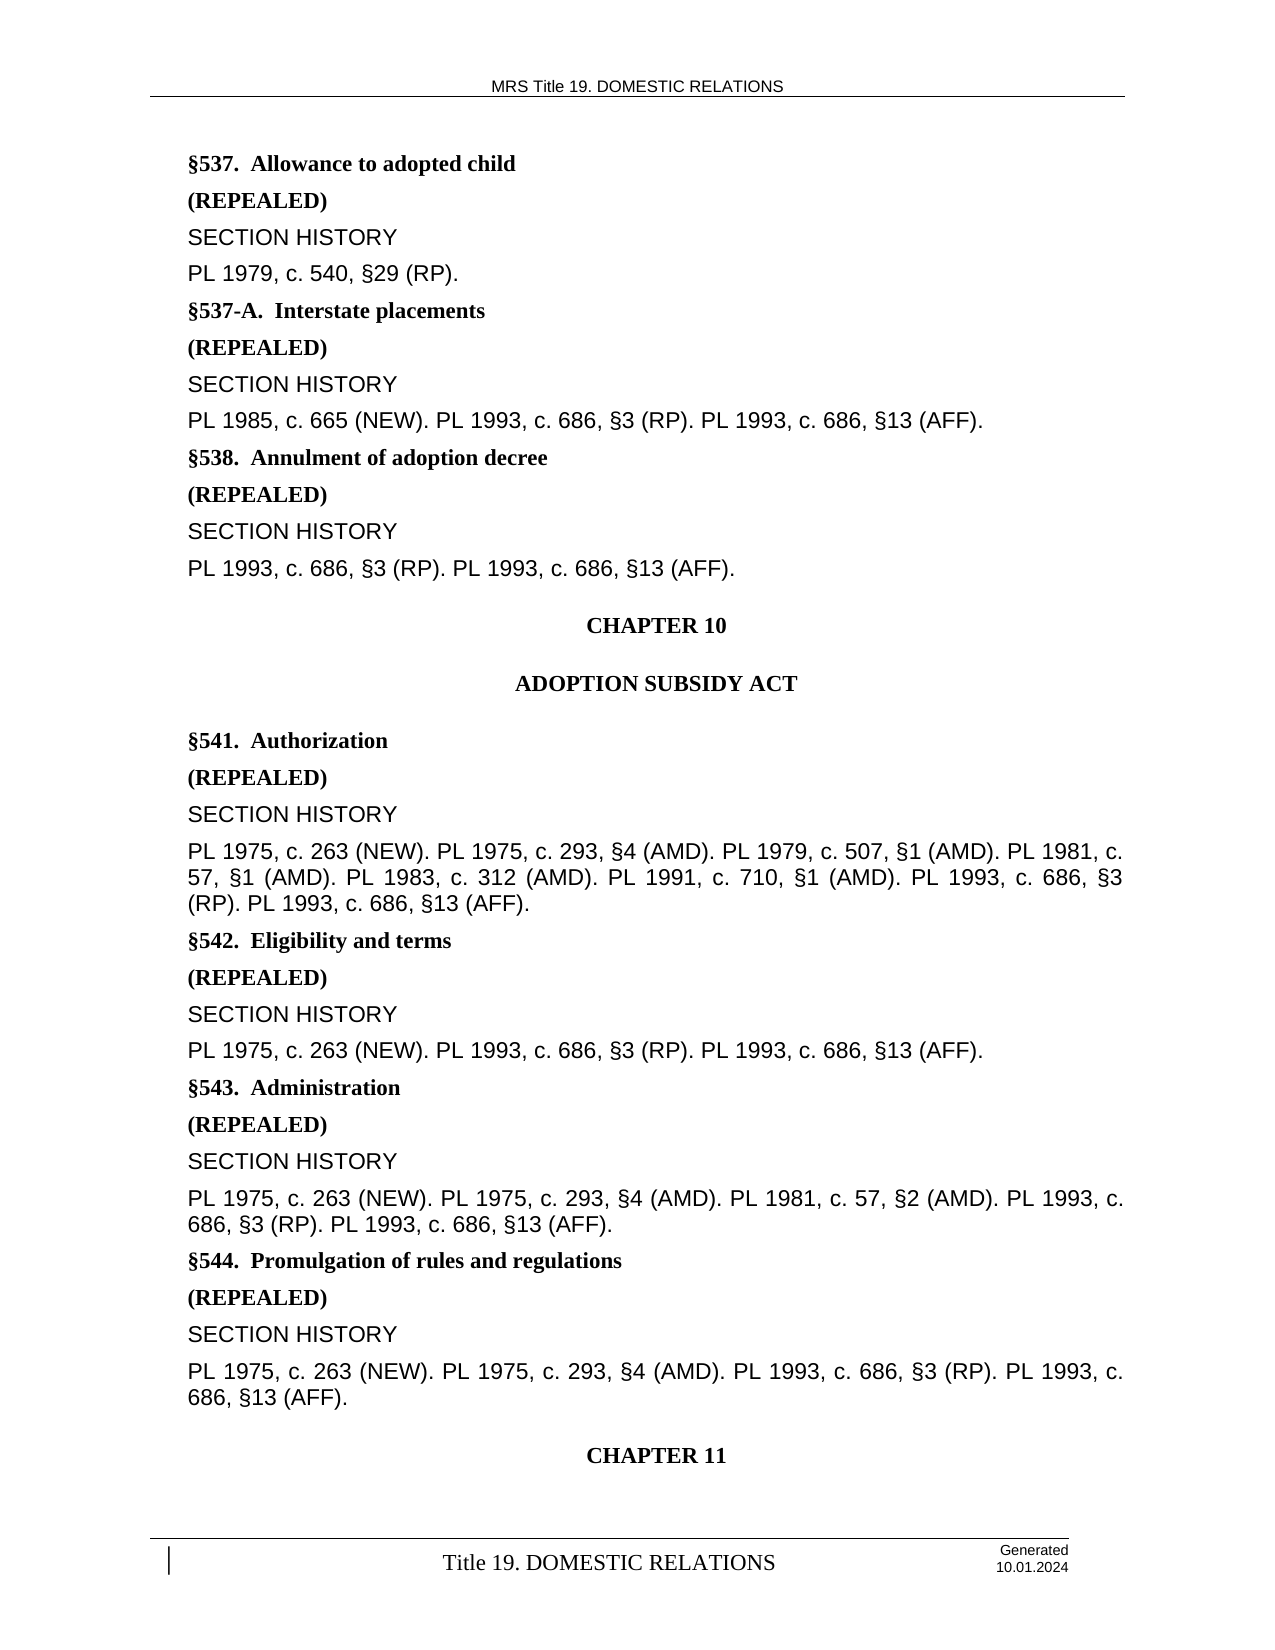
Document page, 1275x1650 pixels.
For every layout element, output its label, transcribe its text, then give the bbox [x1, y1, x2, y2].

text CHAPTER 10 [187, 612, 1125, 638]
text SECTION HISTORY [187, 518, 1125, 544]
text (REPEALED) [187, 1284, 1125, 1311]
text §543. Administration [187, 1074, 1125, 1101]
text PL 1975, c. 263 (NEW). PL 1975, c. 293, §4 (AMD). PL 1979, c. 507, §1 (AMD). PL 1981, c. 57, §1 (AMD). PL 1983, c. 312 (AMD). PL 1991, c. 710, §1 (AMD). PL 1993, c. 686, §3 (RP). PL 1993, c. 686, §13 (AFF). [187, 838, 1125, 917]
text §537-A. Interstate placements [187, 297, 1125, 323]
text (REPEALED) [187, 1111, 1125, 1137]
text §538. Annulment of adoption decree [187, 444, 1125, 471]
text SECTION HISTORY [187, 223, 1125, 250]
text §541. Authorization [187, 727, 1125, 754]
text PL 1975, c. 263 (NEW). PL 1975, c. 293, §4 (AMD). PL 1993, c. 686, §3 (RP). PL 1993, c. 686, §13 (AFF). [187, 1358, 1125, 1411]
text SECTION HISTORY [187, 371, 1125, 397]
text SECTION HISTORY [187, 1321, 1125, 1347]
text SECTION HISTORY [187, 801, 1125, 827]
text (REPEALED) [187, 764, 1125, 790]
text PL 1975, c. 263 (NEW). PL 1993, c. 686, §3 (RP). PL 1993, c. 686, §13 (AFF). [187, 1037, 1125, 1064]
text ADOPTION SUBSIDY ACT [187, 670, 1125, 696]
text §537. Allowance to adopted child [187, 150, 1125, 176]
text (REPEALED) [187, 964, 1125, 990]
text SECTION HISTORY [187, 1001, 1125, 1027]
text CHAPTER 11 [187, 1442, 1125, 1468]
text (REPEALED) [187, 481, 1125, 507]
text §542. Eligibility and terms [187, 927, 1125, 953]
text PL 1975, c. 263 (NEW). PL 1975, c. 293, §4 (AMD). PL 1981, c. 57, §2 (AMD). PL 1993, c. 686, §3 (RP). PL 1993, c. 686, §13 (AFF). [187, 1184, 1125, 1237]
text PL 1993, c. 686, §3 (RP). PL 1993, c. 686, §13 (AFF). [187, 554, 1125, 581]
text (REPEALED) [187, 187, 1125, 213]
text PL 1985, c. 665 (NEW). PL 1993, c. 686, §3 (RP). PL 1993, c. 686, §13 (AFF). [187, 407, 1125, 434]
text PL 1979, c. 540, §29 (RP). [187, 260, 1125, 287]
text SECTION HISTORY [187, 1148, 1125, 1174]
text §544. Promulgation of rules and regulations [187, 1248, 1125, 1274]
text (REPEALED) [187, 334, 1125, 360]
